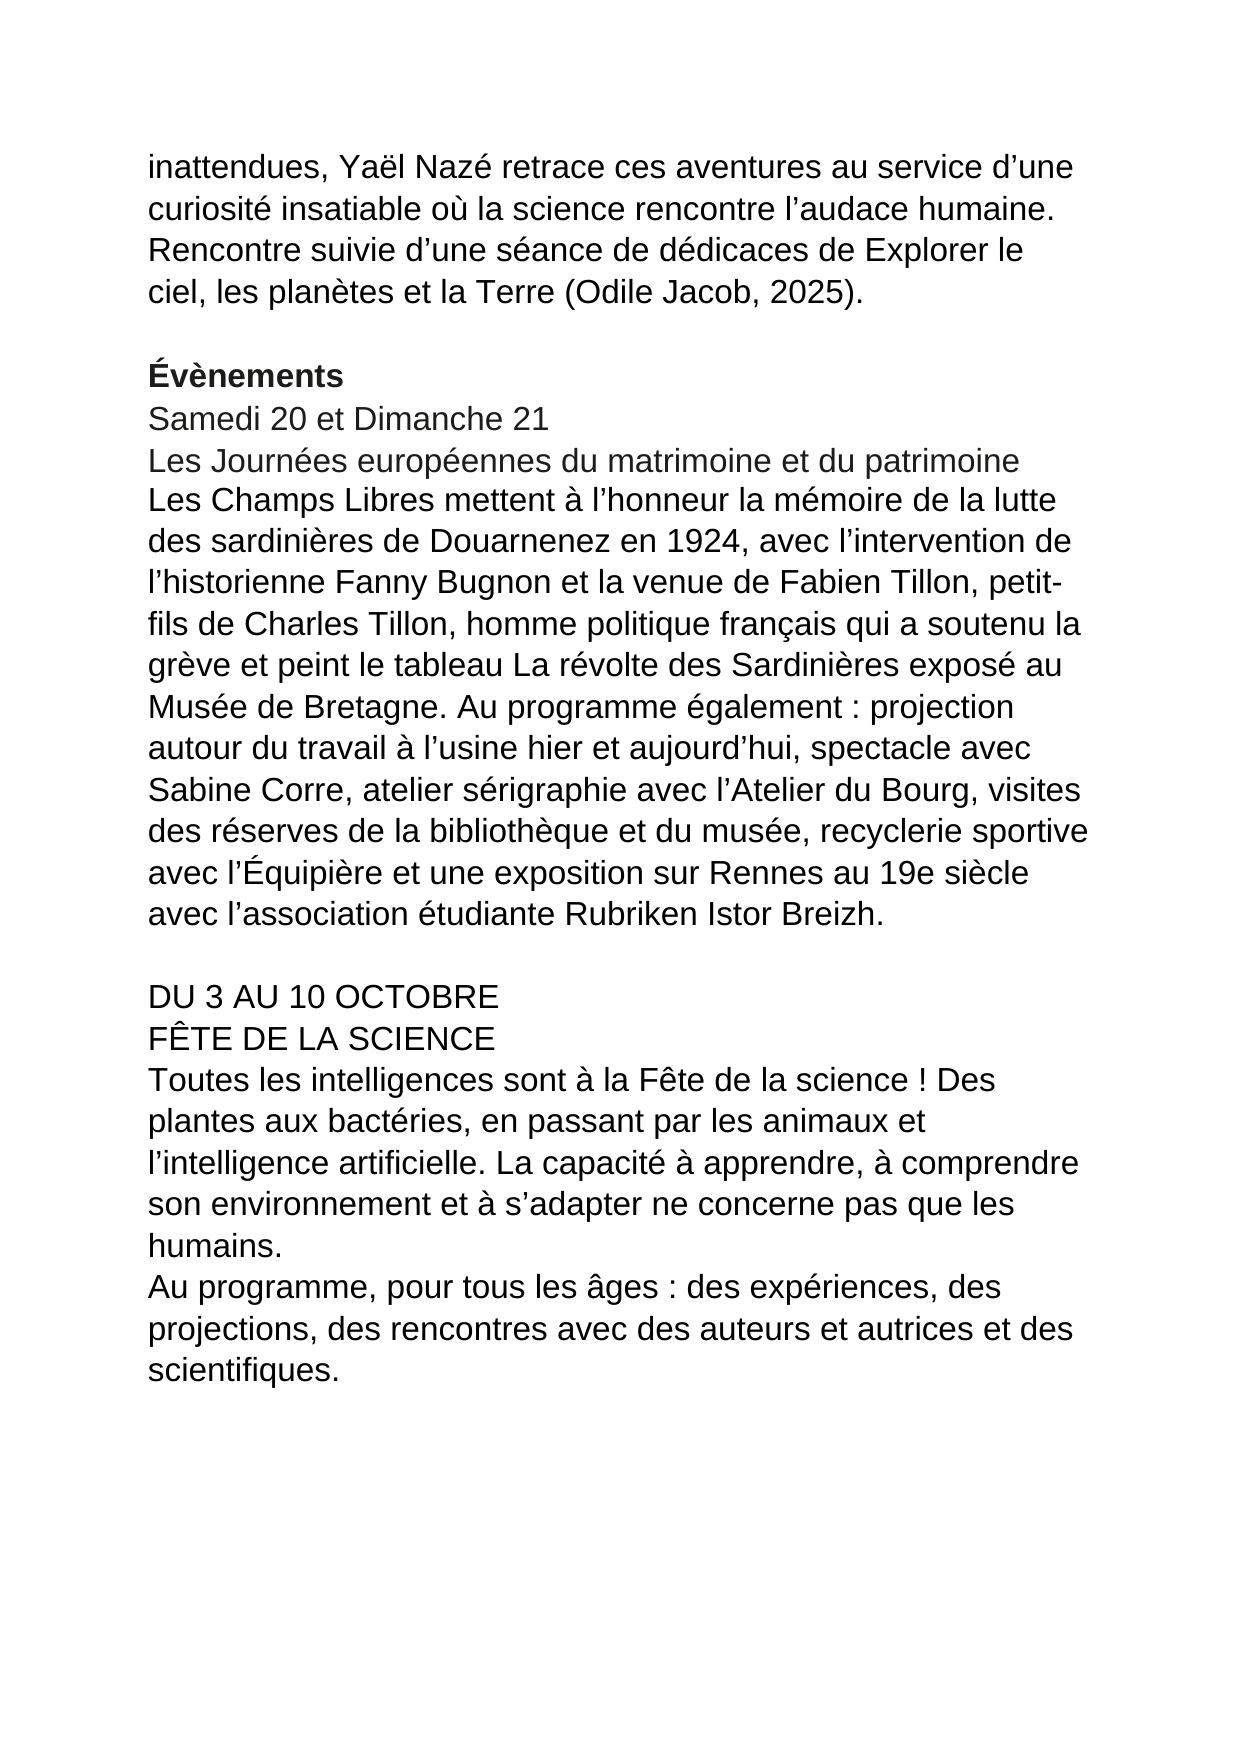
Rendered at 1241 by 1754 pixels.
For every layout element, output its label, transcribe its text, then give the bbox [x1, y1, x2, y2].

text Toutes les intelligences sont à la Fête de la science ! Des plantes aux bactéries, en passant par les animaux et l’intelligence artificielle. La capacité à apprendre, à comprendre son environnement et à s’adapter ne concerne pas que les humains. [148, 1060, 1093, 1264]
text Au programme, pour tous les âges : des expériences, des projections, des rencontres avec des auteurs et autrices et des scientifiques. [148, 1267, 1093, 1389]
text Samedi 20 et Dimanche 21 [148, 399, 1093, 437]
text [148, 148, 1093, 310]
text Les Champs Libres mettent à l’honneur la mémoire de la lutte des sardinières de Douarnenez en 1924, avec l’intervention de l’historienne Fanny Bugnon et la venue de Fabien Tillon, petit-fils de Charles Tillon, homme politique français qui a soutenu la grève et peint le tableau La révolte des Sardinières exposé au Musée de Bretagne. Au programme également : projection autour du travail à l’usine hier et aujourd’hui, spectacle avec Sabine Corre, atelier sérigraphie avec l’Atelier du Bourg, visites des réserves de la bibliothèque et du musée, recyclerie sportive avec l’Équipière et une exposition sur Rennes au 19e siècle avec l’association étudiante Rubriken Istor Breizh. [148, 480, 1093, 933]
text Évènements [148, 356, 1093, 394]
text Les Journées européennes du matrimoine et du patrimoine [148, 441, 1093, 480]
text FÊTE DE LA SCIENCE [148, 1019, 1093, 1057]
text DU 3 AU 10 OCTOBRE [148, 977, 1093, 1016]
